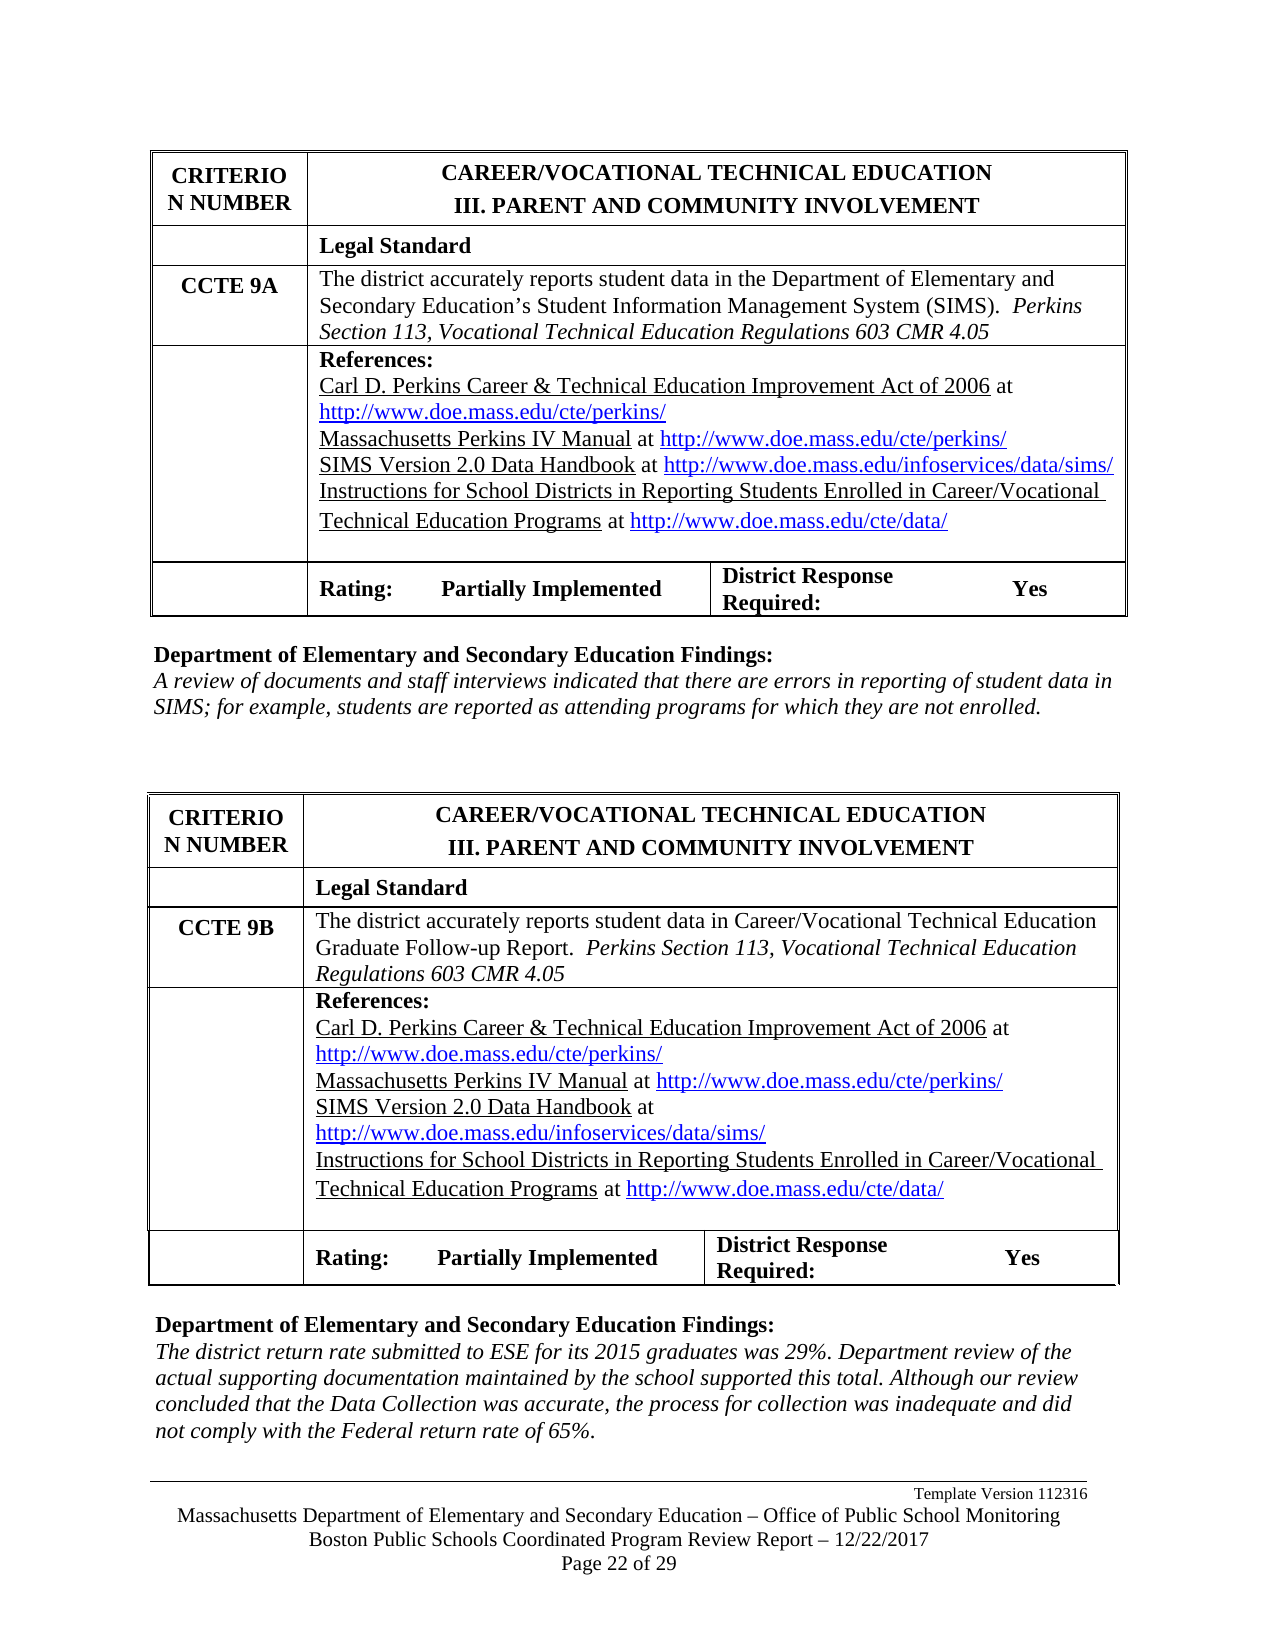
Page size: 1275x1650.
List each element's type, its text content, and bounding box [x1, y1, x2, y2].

table_cell Partially Implemented [429, 563, 710, 615]
table_cell [153, 563, 307, 615]
table_cell [150, 988, 303, 1230]
table_cell Yes [1000, 563, 1125, 615]
table_cell [150, 1231, 303, 1283]
table_cell District Response Required: [705, 1231, 992, 1283]
table_cell Partially Implemented [425, 1231, 704, 1283]
table_cell The district accurately reports student data in Career/Vocational Technical Education Graduate Follow-up Report. Perkins Section 113, Vocational Technical Education Regulations 603 CMR 4.05 [304, 908, 1117, 987]
table_cell Yes [993, 1231, 1118, 1283]
table_header CRITERION NUMBER [153, 153, 307, 224]
table_header Department of Elementary and Secondary Education Findings: [143, 641, 1155, 667]
table_cell [150, 868, 303, 906]
table_cell A review of documents and staff interviews indicated that there are errors in reporting of student data in SIMS; for example, students are reported as attending programs for which they are not enrolled. [143, 667, 1155, 720]
table_cell Rating: [308, 563, 429, 615]
table_header CAREER/VOCATIONAL TECHNICAL EDUCATION III. PARENT AND COMMUNITY INVOLVEMENT [304, 795, 1117, 867]
table_cell [153, 346, 307, 561]
table_cell Department of Elementary and Secondary Education Findings: [143, 1284, 1118, 1338]
table_cell References: Carl D. Perkins Career & Technical Education Improvement Act of 2006 at http://www.doe.mass.edu/cte/perkins/ Massachusetts Perkins IV Manual at http://www.doe.mass.edu/cte/perkins/ SIMS Version 2.0 Data Handbook at http://www.doe.mass.edu/infoservices/data/sims/ Instructions for School Districts in Reporting Students Enrolled in Career/Vocational Technical Education Programs at http://www.doe.mass.edu/cte/data/ [304, 988, 1117, 1230]
table_header CAREER/VOCATIONAL TECHNICAL EDUCATION III. PARENT AND COMMUNITY INVOLVEMENT [308, 153, 1125, 224]
table_cell CCTE 9B [150, 908, 303, 987]
table_cell The district return rate submitted to ESE for its 2015 graduates was 29%. Department review of the actual supporting documentation maintained by the school supported this total. Although our review concluded that the Data Collection was accurate, the process for collection was inadequate and did not comply with the Federal return rate of 65%. [143, 1338, 1118, 1443]
table_header CRITERION NUMBER [149, 795, 303, 867]
table_cell [153, 226, 307, 264]
table_cell Legal Standard [304, 868, 1117, 906]
table_cell References: Carl D. Perkins Career & Technical Education Improvement Act of 2006 at http://www.doe.mass.edu/cte/perkins/ Massachusetts Perkins IV Manual at http://www.doe.mass.edu/cte/perkins/ SIMS Version 2.0 Data Handbook at http://www.doe.mass.edu/infoservices/data/sims/ Instructions for School Districts in Reporting Students Enrolled in Career/Vocational Technical Education Programs at http://www.doe.mass.edu/cte/data/ [308, 346, 1125, 561]
table_cell The district accurately reports student data in the Department of Elementary and Secondary Education’s Student Information Management System (SIMS). Perkins Section 113, Vocational Technical Education Regulations 603 CMR 4.05 [308, 266, 1125, 344]
table_cell Rating: [304, 1231, 425, 1283]
table_cell Legal Standard [308, 226, 1125, 264]
table_cell CCTE 9A [153, 266, 307, 344]
table_cell District Response Required: [711, 563, 1000, 615]
